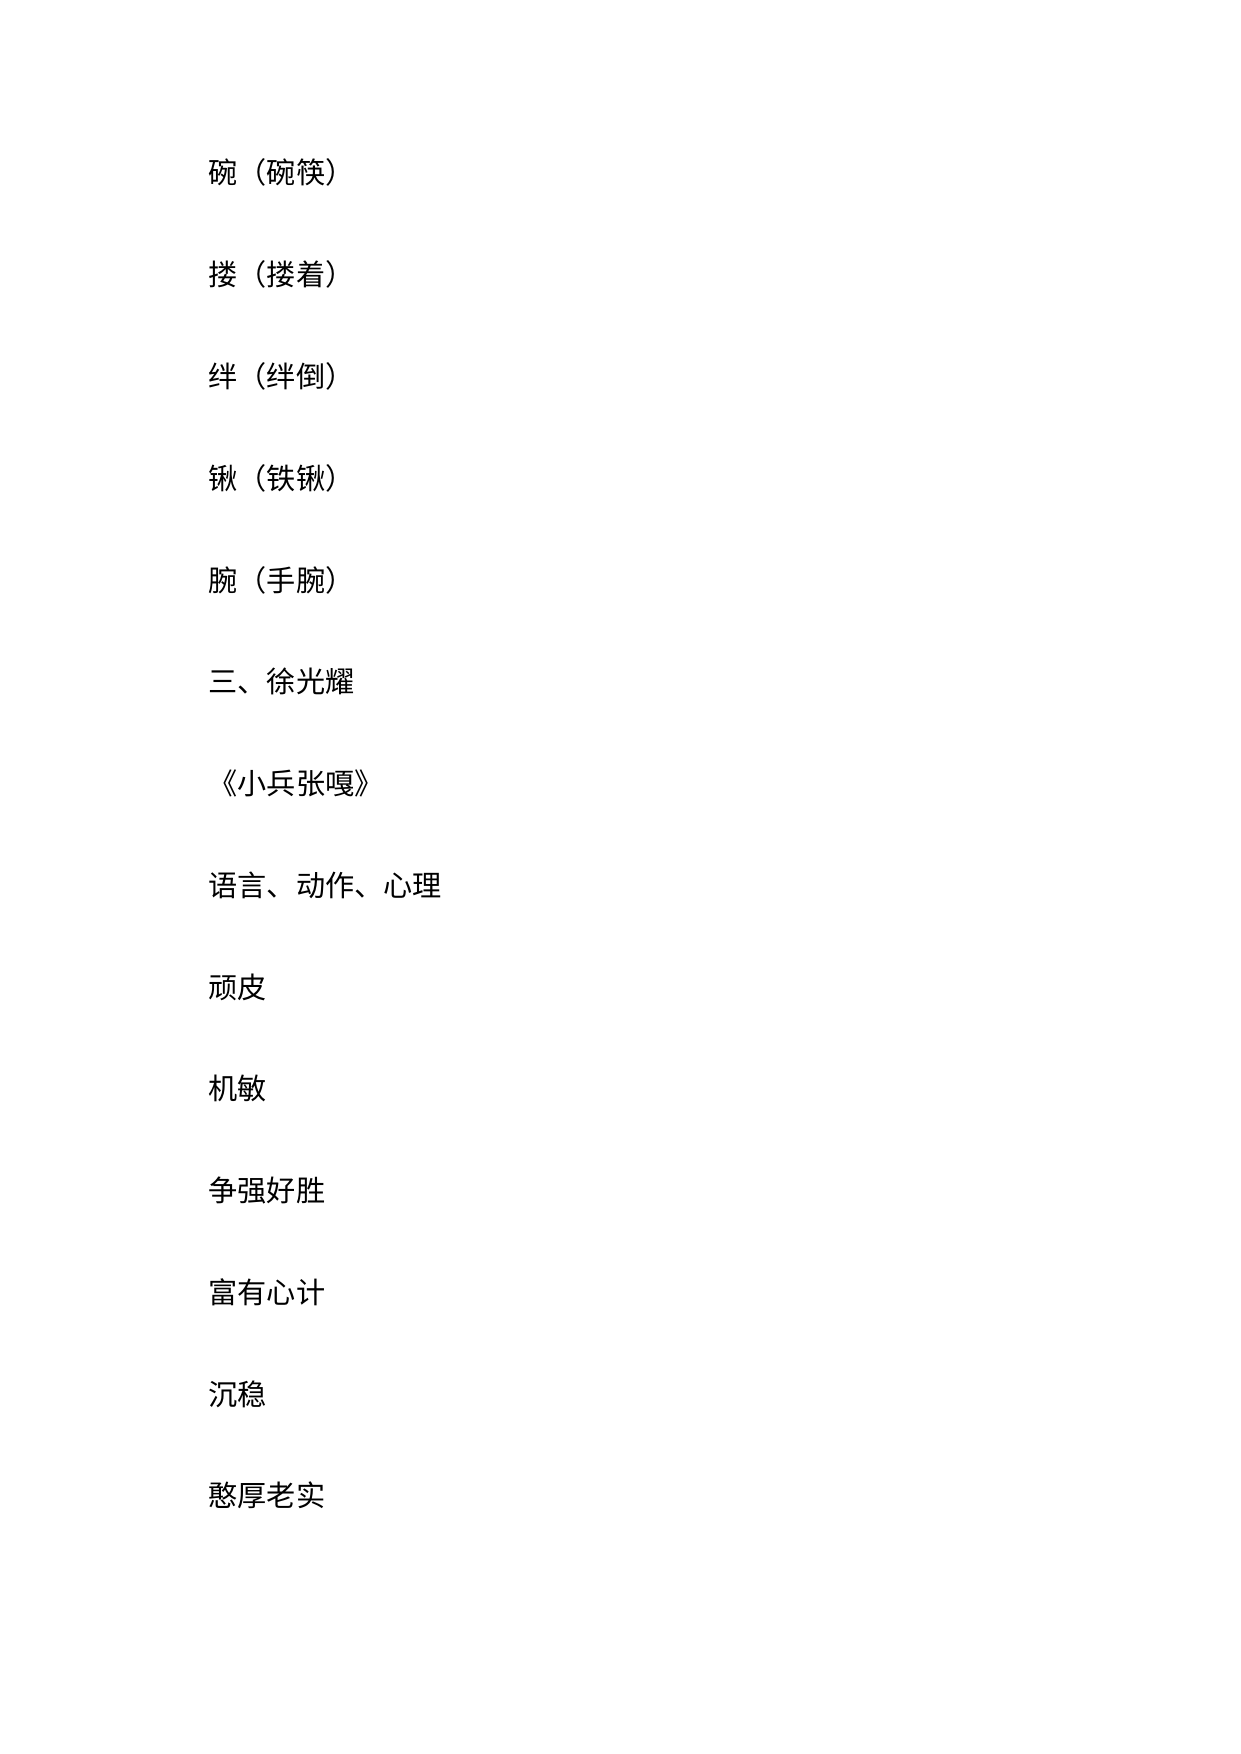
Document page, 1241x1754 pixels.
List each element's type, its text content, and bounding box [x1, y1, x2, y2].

text 绊（绊倒） [150, 353, 1090, 396]
text 争强好胜 [150, 1168, 1090, 1210]
text 《小兵张嘎》 [150, 761, 1090, 803]
text 顽皮 [150, 964, 1090, 1006]
text 机敏 [150, 1066, 1090, 1108]
text 沉稳 [150, 1371, 1090, 1413]
text 语言、动作、心理 [150, 862, 1090, 905]
text 三、徐光耀 [150, 659, 1090, 701]
text 憨厚老实 [150, 1473, 1090, 1515]
text 腕（手腕） [150, 557, 1090, 599]
text 锹（铁锹） [150, 455, 1090, 498]
text 搂（搂着） [150, 252, 1090, 294]
text 碗（碗筷） [150, 150, 1090, 192]
text 富有心计 [150, 1269, 1090, 1312]
